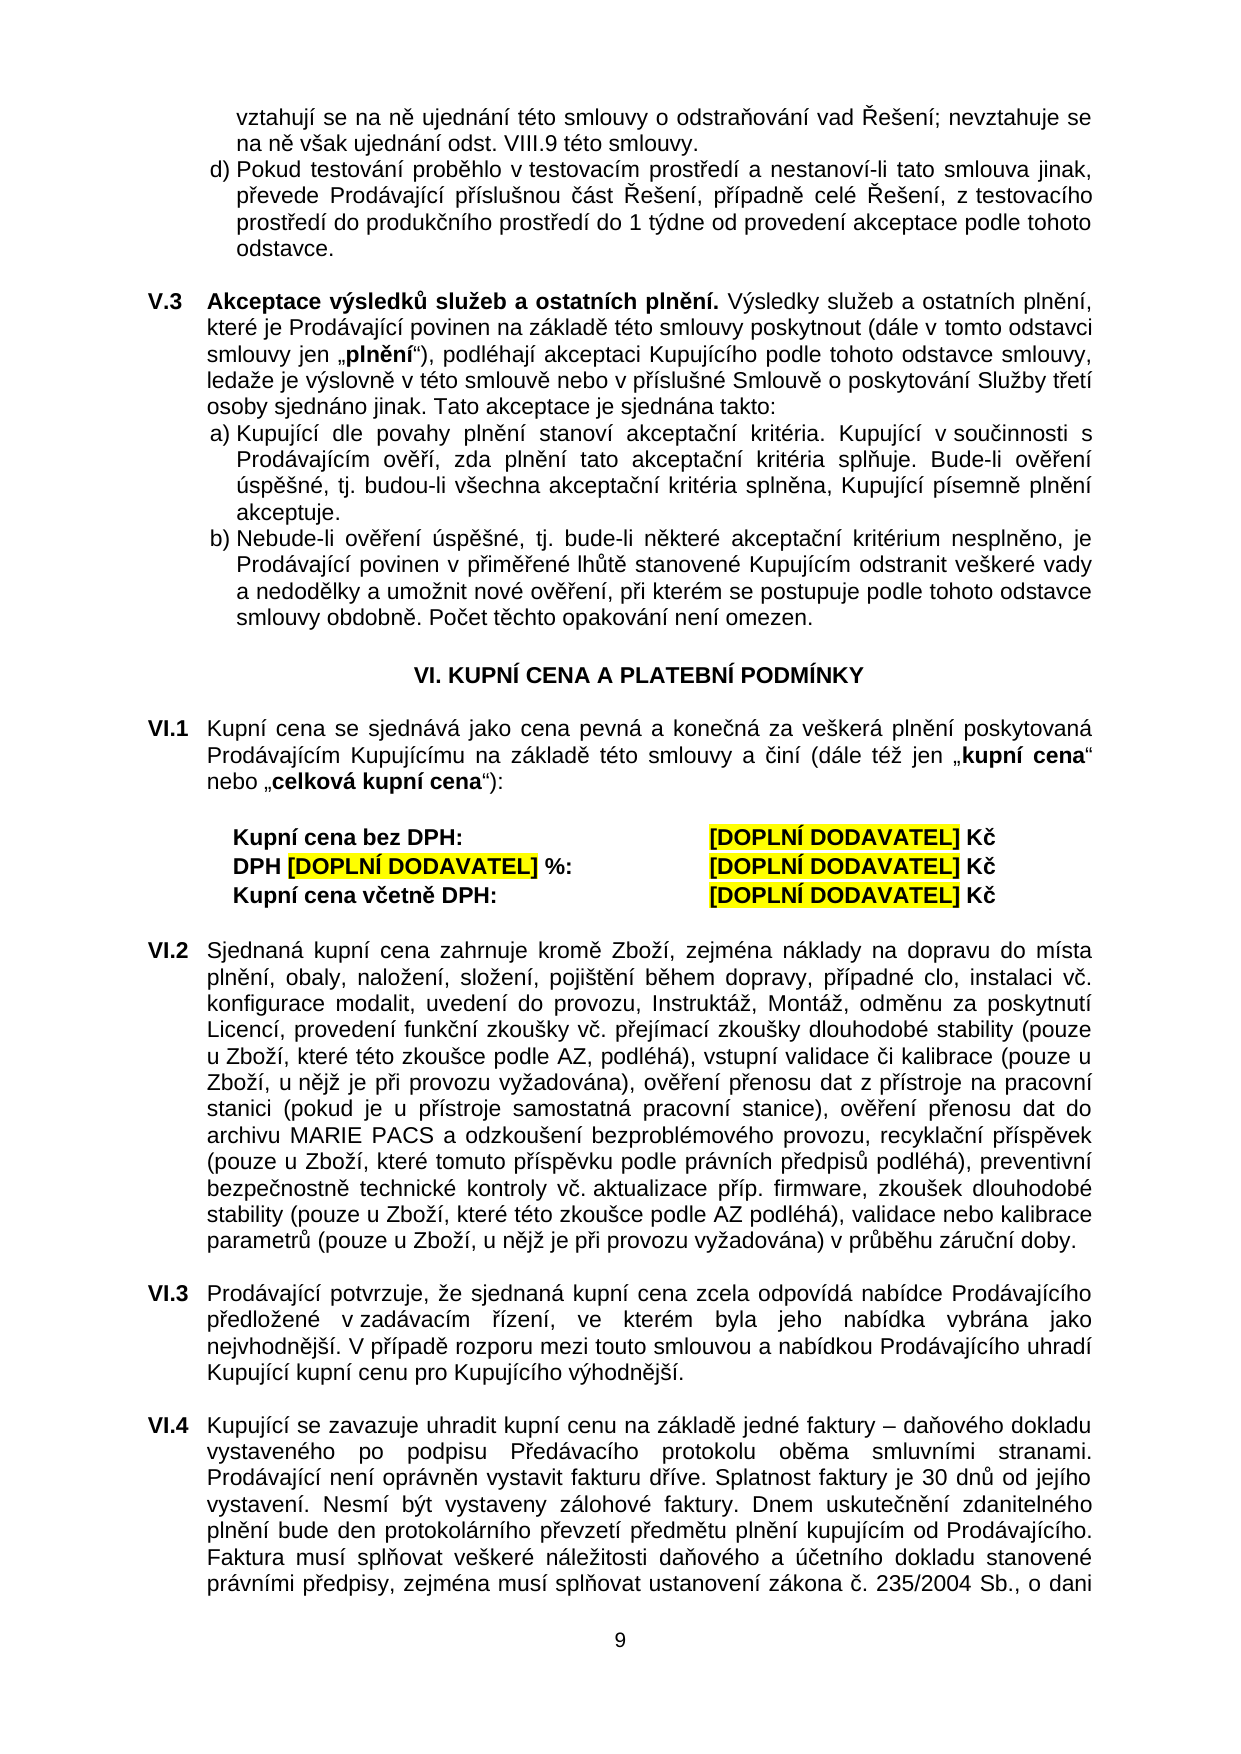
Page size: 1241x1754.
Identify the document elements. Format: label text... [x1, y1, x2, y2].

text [148, 1412, 1093, 1596]
text Prodávající potvrzuje, že sjednaná kupní cena zcela odpovídá nabídce Prodávajícího předložené v zadávacím řízení, ve kterém byla jeho nabídka vybrána jako nejvhodnější. V případě rozporu mezi touto smlouvou a nabídkou Prodávajícího uhradí Kupující kupní cenu pro Kupujícího výhodnější. [148, 1280, 1093, 1385]
text Sjednaná kupní cena zahrnuje kromě Zboží, zejména náklady na dopravu do místa plnění, obaly, naložení, složení, pojištění během dopravy, případné clo, instalaci vč. konfigurace modalit, uvedení do provozu, Instruktáž, Montáž, odměnu za poskytnutí Licencí, provedení funkční zkoušky vč. přejímací zkoušky dlouhodobé stability (pouze u Zboží, které této zkoušce podle AZ, podléhá), vstupní validace či kalibrace (pouze u Zboží, u nějž je při provozu vyžadována), ověření přenosu dat z přístroje na pracovní stanici (pokud je u přístroje samostatná pracovní stanice), ověření přenosu dat do archivu MARIE PACS a odzkoušení bezproblémového provozu, recyklační příspěvek (pouze u Zboží, které tomuto příspěvku podle právních předpisů podléhá), preventivní bezpečnostně technické kontroly vč. aktualizace příp. firmware, zkoušek dlouhodobé stability (pouze u Zboží, které této zkoušce podle AZ podléhá), validace nebo kalibrace parametrů (pouze u Zboží, u nějž je při provozu vyžadována) v průběhu záruční doby. [148, 937, 1093, 1253]
table_cell [DOPLNÍ DODAVATEL] Kč [698, 850, 1093, 879]
table_cell [DOPLNÍ DODAVATEL] Kč [698, 879, 1093, 908]
list Nebude-li ověření úspěšné, tj. bude-li některé akceptační kritérium nesplněno, je Prodávající povinen v přiměřené lhůtě stanovené Kupujícím odstranit veškeré vady a nedodělky a umožnit nové ověření, při kterém se postupuje podle tohoto odstavce smlouvy obdobně. Počet těchto opakování není omezen. [236, 525, 1093, 631]
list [236, 103, 1093, 156]
table_cell Kupní cena včetně DPH: [221, 879, 698, 908]
table_cell DPH [DOPLNÍ DODAVATEL] %: [221, 850, 698, 879]
table_header Kupní cena bez DPH: [221, 821, 698, 850]
list Kupující dle povahy plnění stanoví akceptační kritéria. Kupující v součinnosti s Prodávajícím ověří, zda plnění tato akceptační kritéria splňuje. Bude-li ověření úspěšné, tj. budou-li všechna akceptační kritéria splněna, Kupující písemně plnění akceptuje. [236, 420, 1093, 525]
subtitle Kupní cena a platební podmínky [185, 660, 1093, 689]
list Akceptace výsledků služeb a ostatních plnění. Výsledky služeb a ostatních plnění, které je Prodávající povinen na základě této smlouvy poskytnout (dále v tomto odstavci smlouvy jen „plnění“), podléhají akceptaci Kupujícího podle tohoto odstavce smlouvy, ledaže je výslovně v této smlouvě nebo v příslušné Smlouvě o poskytování Služby třetí osoby sjednáno jinak. Tato akceptace je sjednána takto: [148, 288, 1093, 420]
table_header [DOPLNÍ DODAVATEL] Kč [698, 821, 1093, 850]
text Kupní cena se sjednává jako cena pevná a konečná za veškerá plnění poskytovaná Prodávajícím Kupujícímu na základě této smlouvy a činí (dále též jen „kupní cena“ nebo „celková kupní cena“): [148, 715, 1093, 794]
list Pokud testování proběhlo v testovacím prostředí a nestanoví-li tato smlouva jinak, převede Prodávající příslušnou část Řešení, případně celé Řešení, z testovacího prostředí do produkčního prostředí do 1 týdne od provedení akceptace podle tohoto odstavce. [236, 156, 1093, 262]
